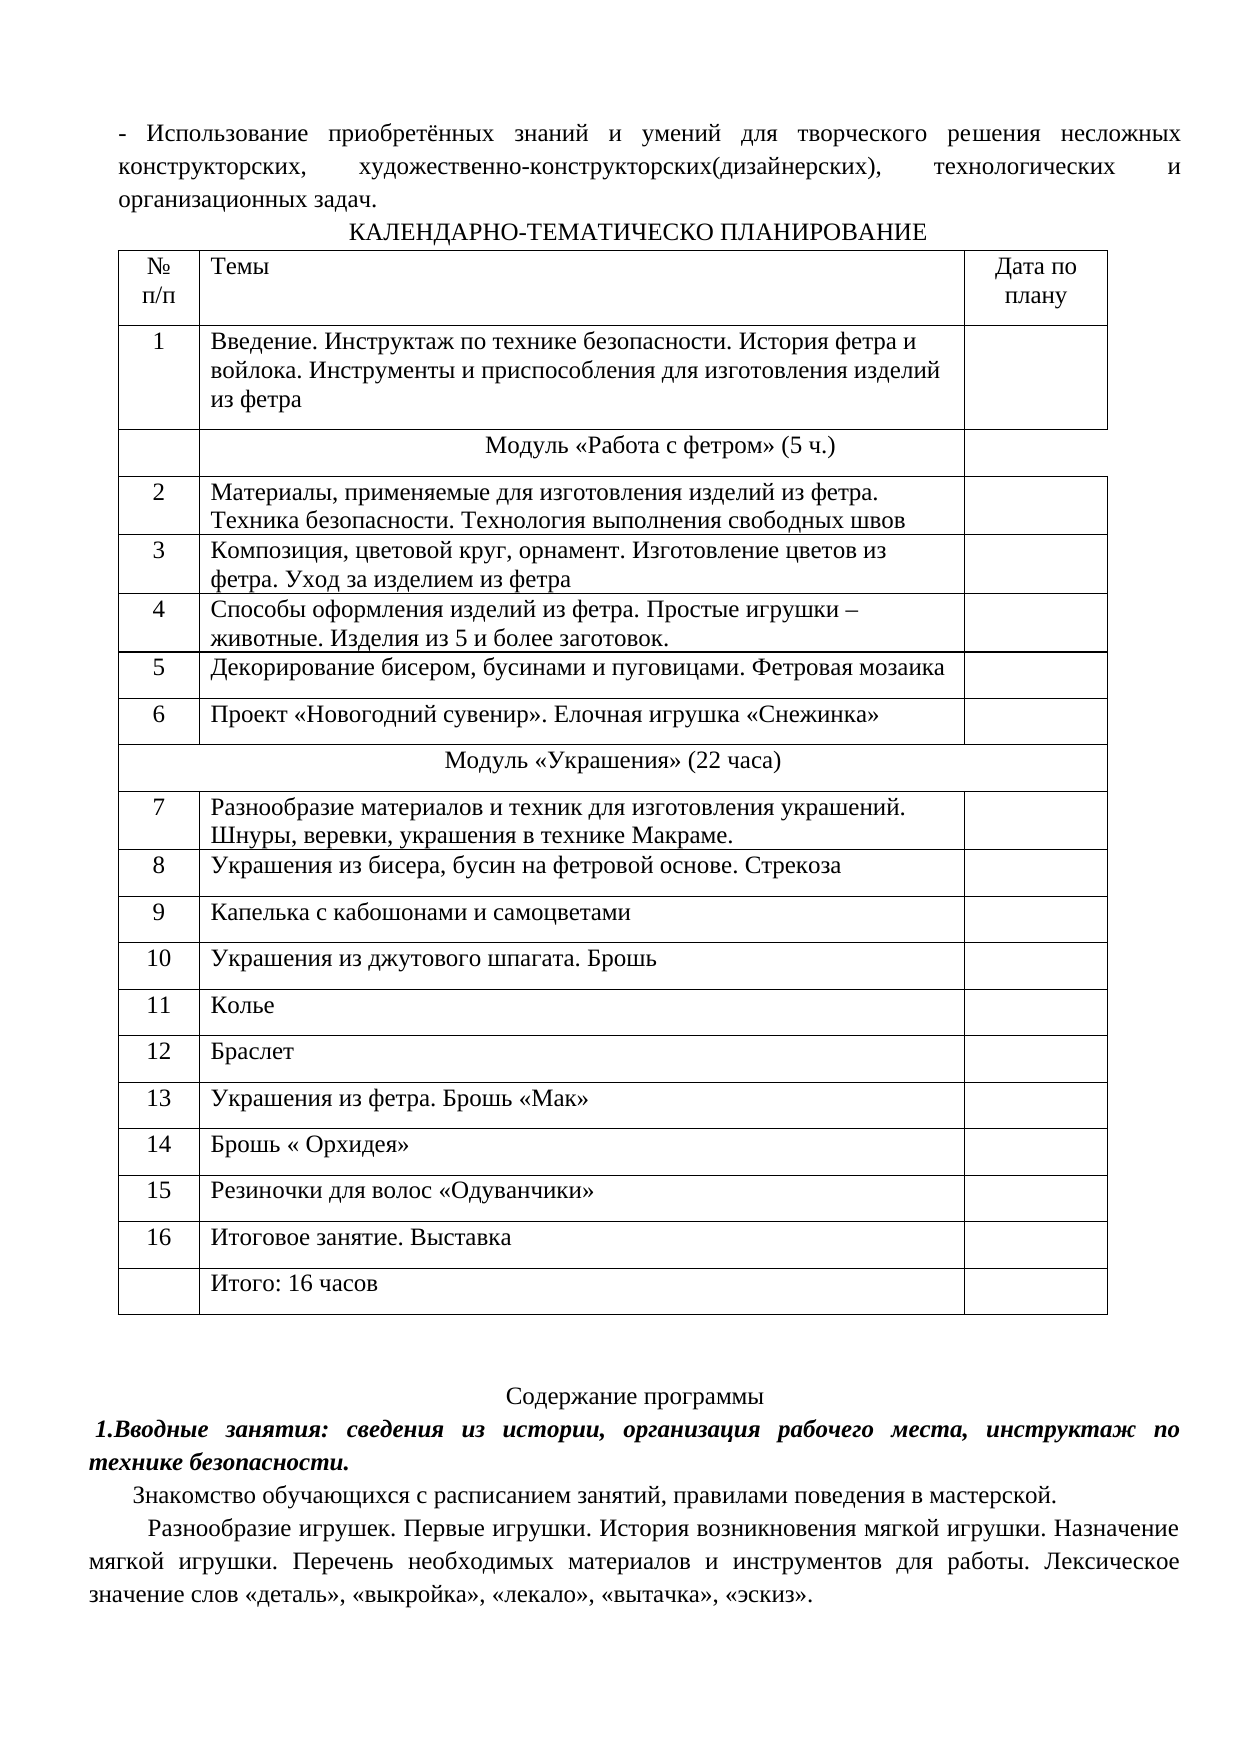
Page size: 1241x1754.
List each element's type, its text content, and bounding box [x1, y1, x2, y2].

table_header № п/п [119, 251, 199, 325]
table_cell Декорирование бисером, бусинами и пуговицами. Фетровая мозаика [200, 653, 964, 698]
table_cell [965, 326, 1107, 429]
table_cell 2 [119, 477, 199, 534]
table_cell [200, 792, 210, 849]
table_cell 6 [119, 699, 199, 744]
table_cell Материалы, применяемые для изготовления изделий из фетра. Техника безопасности. Технология выполнения свободных швов [200, 477, 964, 534]
table_cell 4 [119, 594, 199, 651]
table_cell [965, 897, 1107, 942]
table_cell 15 [119, 1176, 199, 1221]
table_cell Модуль «Украшения» (22 часа) [119, 745, 1107, 791]
table_cell [965, 1129, 1107, 1174]
table_cell 7 [119, 792, 199, 849]
table_cell Брошь « Орхидея» [200, 1129, 964, 1174]
table_cell Введение. Инструктаж по технике безопасности. История фетра и войлока. Инструменты и приспособления для изготовления изделий из фетра [200, 326, 964, 429]
table_cell 14 [119, 1129, 199, 1174]
table_cell [965, 1083, 1107, 1128]
text Знакомство обучающихся с расписанием занятий, правилами поведения в мастерской. [88, 1480, 1181, 1509]
text 1.Вводные занятия: сведения из истории, организация рабочего места, инструктаж по технике безопасности. [88, 1414, 1181, 1476]
table_header Дата по плану [965, 251, 1107, 325]
table_cell [965, 1222, 1107, 1267]
table_cell Капелька с кабошонами и самоцветами [200, 897, 964, 942]
table_cell Украшения из фетра. Брошь «Мак» [200, 1083, 964, 1128]
table_cell 12 [119, 1036, 199, 1082]
text - Использование приобретённых знаний и умений для творческого ре​шения несложных конструкторских, художественно-конструкторских(дизай​нерских), технологических и организационных задач. [118, 118, 1181, 213]
table_cell [965, 594, 1107, 651]
table_header Темы [200, 251, 964, 325]
table_cell 16 [119, 1222, 199, 1267]
table_cell 5 [119, 653, 199, 698]
table_cell Итоговое занятие. Выставка [200, 1222, 964, 1267]
table_cell [965, 535, 1107, 593]
table_cell Украшения из джутового шпагата. Брошь [200, 943, 964, 989]
table_cell Колье [200, 990, 964, 1035]
table_cell Браслет [200, 1036, 964, 1082]
table_cell [965, 792, 1107, 849]
table_cell 13 [119, 1083, 199, 1128]
table_cell Способы оформления изделий из фетра. Простые игрушки – животные. Изделия из 5 и более заготовок. [200, 594, 964, 651]
table_cell Украшения из бисера, бусин на фетровой основе. Стрекоза [200, 850, 964, 896]
table_cell 3 [119, 535, 199, 593]
table_cell [965, 653, 1107, 698]
table_cell Композиция, цветовой круг, орнамент. Изготовление цветов из фетра. Уход за изделием из фетра [200, 535, 964, 593]
table_cell 10 [119, 943, 199, 989]
table_cell 8 [119, 850, 199, 896]
table_cell [965, 477, 1107, 534]
table_cell Модуль «Работа с фетром» (5 ч.) [200, 430, 964, 476]
table_cell 11 [119, 990, 199, 1035]
text КАЛЕНДАРНО-ТЕМАТИЧЕСКО ПЛАНИРОВАНИЕ [88, 217, 1181, 246]
table_cell Проект «Новогодний сувенир». Елочная игрушка «Снежинка» [200, 699, 964, 744]
table_cell [965, 1036, 1107, 1082]
table_cell Итого: 16 часов [200, 1269, 964, 1314]
text Разнообразие игрушек. Первые игрушки. История возникновения мягкой игрушки. Назначение мягкой игрушки. Перечень необходимых материалов и инструментов для работы. Лексическое значение слов «деталь», «выкройка», «лекало», «вытачка», «эскиз». [88, 1513, 1181, 1608]
text Содержание программы [88, 1381, 1181, 1410]
table_cell [965, 990, 1107, 1035]
table_cell [965, 850, 1107, 896]
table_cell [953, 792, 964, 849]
table_cell [965, 1269, 1107, 1314]
table_cell [965, 1176, 1107, 1221]
table_cell 1 [119, 326, 199, 429]
table_cell [119, 1269, 199, 1314]
table_cell 9 [119, 897, 199, 942]
table_cell [965, 699, 1107, 744]
table_cell [119, 430, 199, 476]
table_cell Резиночки для волос «Одуванчики» [200, 1176, 964, 1221]
table_cell [965, 943, 1107, 989]
